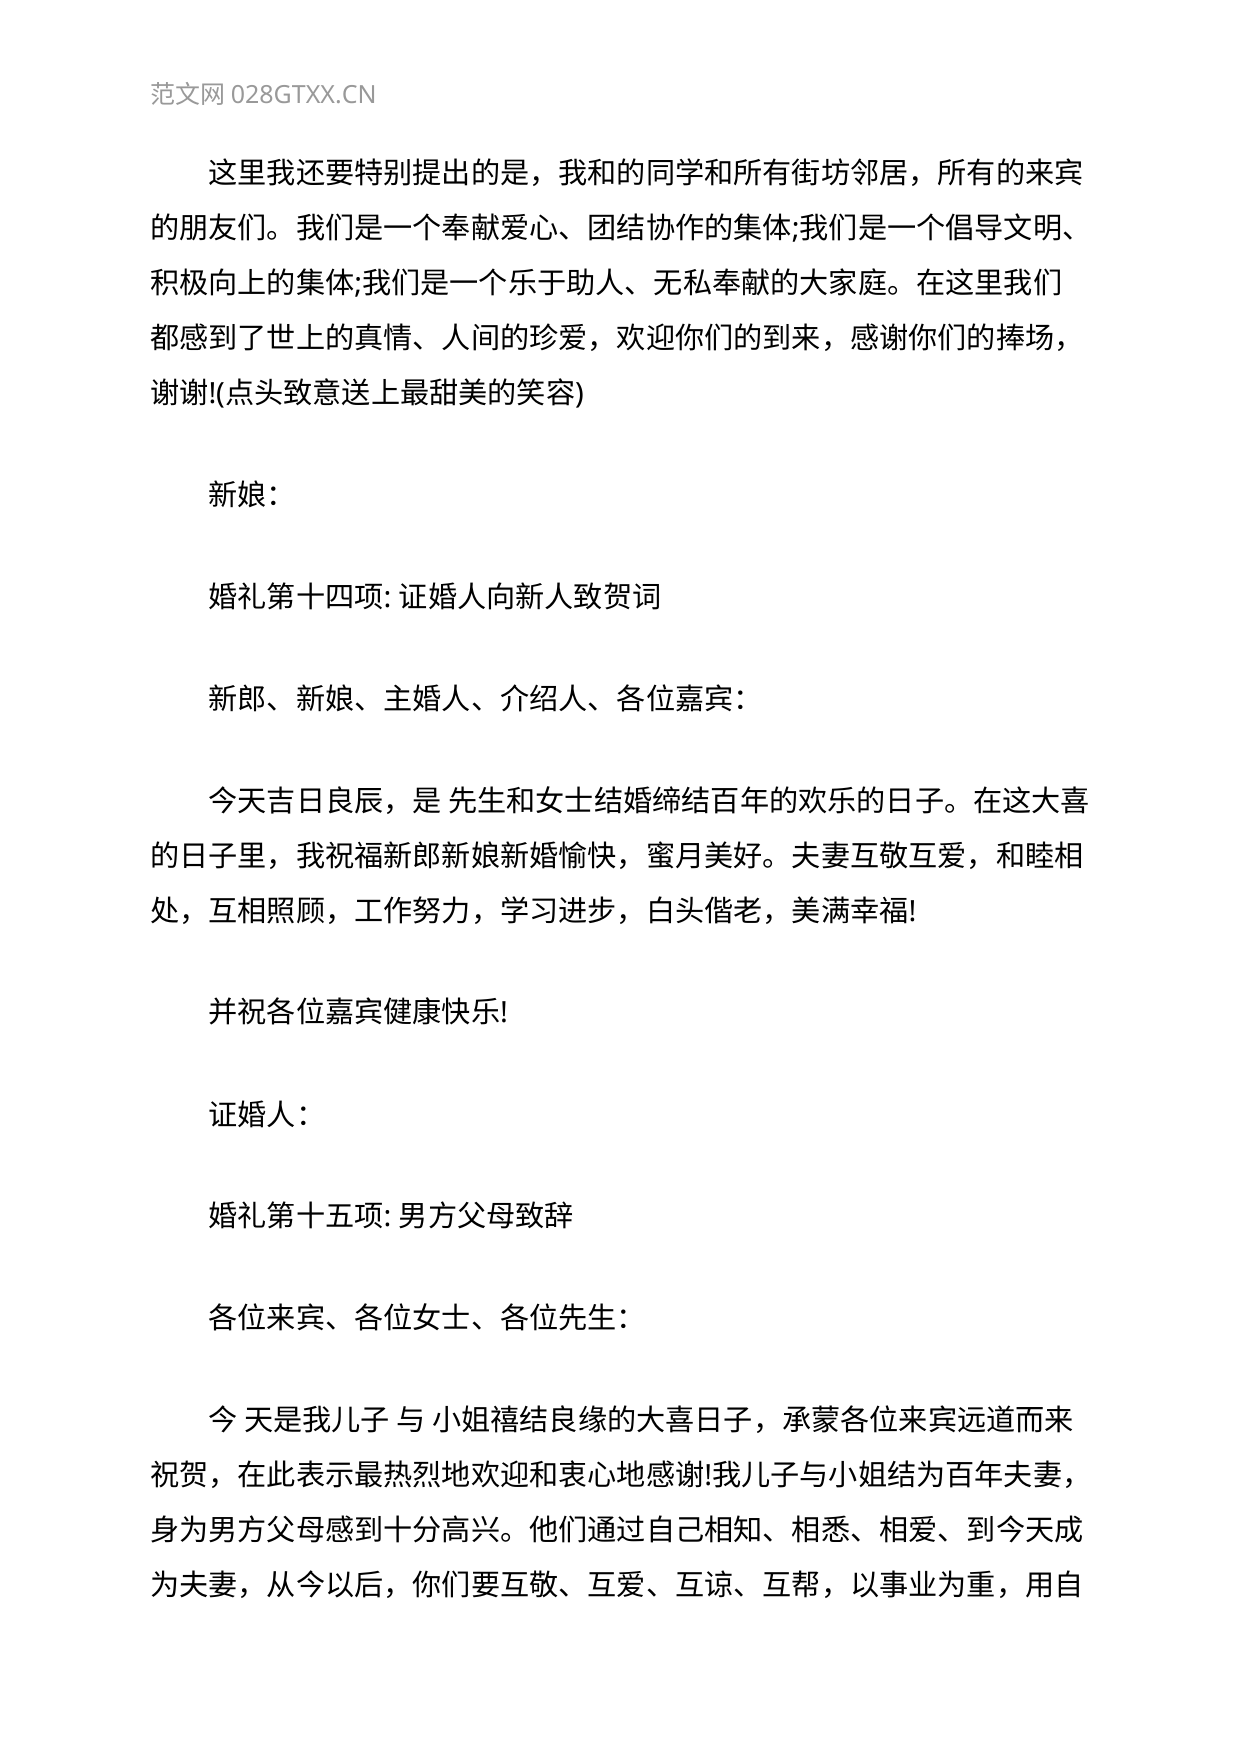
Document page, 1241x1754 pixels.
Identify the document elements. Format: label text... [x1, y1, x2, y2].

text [150, 1397, 1090, 1604]
text 证婚人： [150, 1091, 1090, 1133]
text 各位来宾、各位女士、各位先生： [150, 1295, 1090, 1337]
text 婚礼第十五项: 男方父母致辞 [150, 1193, 1090, 1235]
text 这里我还要特别提出的是，我和的同学和所有街坊邻居，所有的来宾的朋友们。我们是一个奉献爱心、团结协作的集体;我们是一个倡导文明、积极向上的集体;我们是一个乐于助人、无私奉献的大家庭。在这里我们都感到了世上的真情、人间的珍爱，欢迎你们的到来，感谢你们的捧场，谢谢!(点头致意送上最甜美的笑容) [150, 150, 1090, 412]
text 并祝各位嘉宾健康快乐! [150, 989, 1090, 1031]
text 新郎、新娘、主婚人、介绍人、各位嘉宾： [150, 676, 1090, 718]
text 今天吉日良辰，是 先生和女士结婚缔结百年的欢乐的日子。在这大喜的日子里，我祝福新郎新娘新婚愉快，蜜月美好。夫妻互敬互爱，和睦相处，互相照顾，工作努力，学习进步，白头偕老，美满幸福! [150, 777, 1090, 929]
text 新娘： [150, 472, 1090, 514]
text 婚礼第十四项: 证婚人向新人致贺词 [150, 573, 1090, 616]
